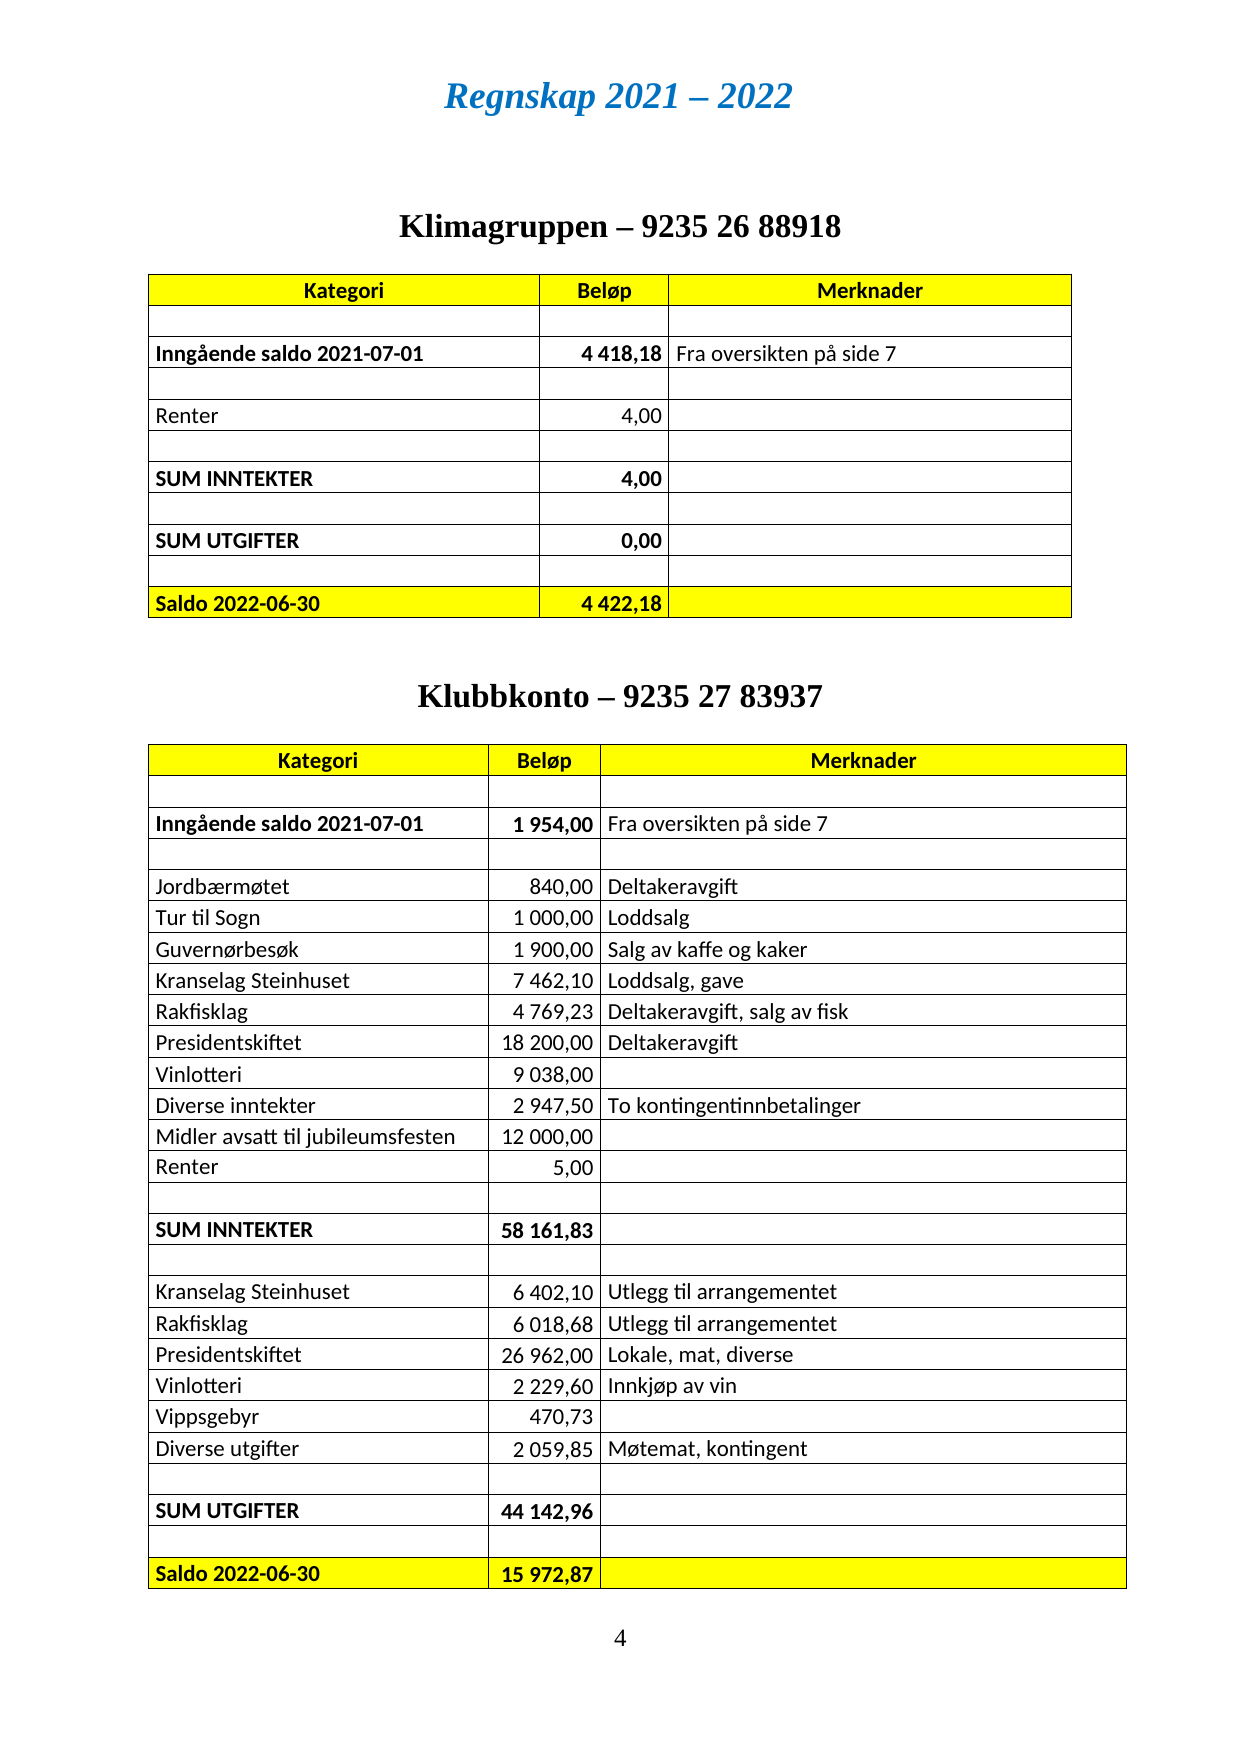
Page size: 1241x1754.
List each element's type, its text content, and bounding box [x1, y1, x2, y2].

table_cell Saldo 2022-06-30 [149, 587, 539, 617]
table_cell Renter [149, 400, 539, 430]
table_cell Presidentskiftet [149, 1026, 488, 1057]
table_cell [540, 306, 668, 336]
table_cell [669, 431, 1071, 461]
table_cell [149, 556, 539, 586]
table_cell [669, 556, 1071, 586]
table_cell 6 402,10 [489, 1276, 600, 1307]
table_cell 6 018,68 [489, 1308, 600, 1338]
table_cell [601, 1245, 1126, 1275]
table_header Merknader [669, 275, 1071, 305]
table_cell [540, 431, 668, 461]
table_cell [149, 368, 539, 398]
table_header Merknader [601, 745, 1126, 775]
table_cell 4 422,18 [540, 587, 668, 617]
table_cell [601, 1183, 1126, 1213]
table_cell [601, 1558, 1126, 1588]
table_cell [601, 1401, 1126, 1432]
table_cell 4,00 [540, 462, 668, 492]
table_cell [149, 1526, 488, 1557]
table_cell Loddsalg, gave [601, 964, 1126, 994]
table_cell Vinlotteri [149, 1370, 488, 1400]
table_cell [669, 400, 1071, 430]
table_cell Salg av kaffe og kaker [601, 933, 1126, 963]
table_cell 7 462,10 [489, 964, 600, 994]
table_cell Deltakeravgift [601, 1026, 1126, 1057]
table_header Kategori [149, 275, 539, 305]
table_cell [601, 1120, 1126, 1150]
table_cell 4 418,18 [540, 337, 668, 367]
table_cell Vinlotteri [149, 1058, 488, 1088]
table_cell 44 142,96 [489, 1495, 600, 1525]
table_cell [489, 839, 600, 869]
table_cell [489, 1245, 600, 1275]
table_cell [149, 839, 488, 869]
table_cell 4,00 [540, 400, 668, 430]
table_cell SUM UTGIFTER [149, 1495, 488, 1525]
table_cell [669, 462, 1071, 492]
table_cell Utlegg til arrangementet [601, 1276, 1126, 1307]
table_cell [669, 493, 1071, 523]
table_cell [149, 1183, 488, 1213]
table_cell [149, 431, 539, 461]
table_cell SUM INNTEKTER [149, 462, 539, 492]
table_cell Fra oversikten på side 7 [601, 808, 1126, 838]
table_cell 18 200,00 [489, 1026, 600, 1057]
table_cell SUM INNTEKTER [149, 1214, 488, 1244]
table_cell 0,00 [540, 525, 668, 555]
table_cell [489, 1526, 600, 1557]
table_cell [149, 306, 539, 336]
table_cell Innkjøp av vin [601, 1370, 1126, 1400]
table_cell Møtemat, kontingent [601, 1433, 1126, 1463]
table_cell Rakfisklag [149, 995, 488, 1025]
table_cell [540, 556, 668, 586]
table_cell 2 947,50 [489, 1089, 600, 1119]
table_cell [669, 306, 1071, 336]
table_cell [601, 1058, 1126, 1088]
table_cell 840,00 [489, 870, 600, 900]
table_cell [601, 1151, 1126, 1182]
table_cell SUM UTGIFTER [149, 525, 539, 555]
table_cell [540, 368, 668, 398]
table_cell [149, 1464, 488, 1494]
table_cell 2 229,60 [489, 1370, 600, 1400]
table_cell [601, 1464, 1126, 1494]
table_cell To kontingentinnbetalinger [601, 1089, 1126, 1119]
table_cell 15 972,87 [489, 1558, 600, 1588]
table_cell Inngående saldo 2021-07-01 [149, 808, 488, 838]
table_cell 5,00 [489, 1151, 600, 1182]
table_cell Fra oversikten på side 7 [669, 337, 1071, 367]
table_cell [601, 1526, 1126, 1557]
table_cell Diverse inntekter [149, 1089, 488, 1119]
table_cell [489, 1464, 600, 1494]
table_cell Loddsalg [601, 901, 1126, 932]
table_cell Jordbærmøtet [149, 870, 488, 900]
table_cell [149, 776, 488, 807]
table_cell [540, 493, 668, 523]
table_cell [489, 776, 600, 807]
table_cell 1 900,00 [489, 933, 600, 963]
table_cell 1 954,00 [489, 808, 600, 838]
text Klubbkonto – 9235 27 83937 [148, 677, 1093, 715]
table_cell Presidentskiftet [149, 1339, 488, 1369]
table_header Beløp [489, 745, 600, 775]
table_cell Kranselag Steinhuset [149, 1276, 488, 1307]
table_cell Tur til Sogn [149, 901, 488, 932]
table_cell [601, 776, 1126, 807]
table_cell Deltakeravgift [601, 870, 1126, 900]
table_cell 2 059,85 [489, 1433, 600, 1463]
table_cell Guvernørbesøk [149, 933, 488, 963]
table_cell [669, 587, 1071, 617]
table_cell Lokale, mat, diverse [601, 1339, 1126, 1369]
table_cell [149, 1245, 488, 1275]
table_cell Saldo 2022-06-30 [149, 1558, 488, 1588]
table_cell Renter [149, 1151, 488, 1182]
table_cell Vippsgebyr [149, 1401, 488, 1432]
table_cell 26 962,00 [489, 1339, 600, 1369]
table_cell [489, 1183, 600, 1213]
table_cell Utlegg til arrangementet [601, 1308, 1126, 1338]
table_cell 470,73 [489, 1401, 600, 1432]
table_cell Rakfisklag [149, 1308, 488, 1338]
table_cell Diverse utgifter [149, 1433, 488, 1463]
table_cell [149, 493, 539, 523]
table_cell 1 000,00 [489, 901, 600, 932]
table_cell Inngående saldo 2021-07-01 [149, 337, 539, 367]
table_cell 9 038,00 [489, 1058, 600, 1088]
table_cell 12 000,00 [489, 1120, 600, 1150]
table_cell 4 769,23 [489, 995, 600, 1025]
table_cell [669, 525, 1071, 555]
table_cell Kranselag Steinhuset [149, 964, 488, 994]
table_header Kategori [149, 745, 488, 775]
table_cell Deltakeravgift, salg av fisk [601, 995, 1126, 1025]
table_cell Midler avsatt til jubileumsfesten [149, 1120, 488, 1150]
table_cell [601, 839, 1126, 869]
table_cell 58 161,83 [489, 1214, 600, 1244]
table_cell [601, 1214, 1126, 1244]
table_header Beløp [540, 275, 668, 305]
table_cell [669, 368, 1071, 398]
table_cell [601, 1495, 1126, 1525]
text Klimagruppen – 9235 26 88918 [148, 206, 1093, 244]
